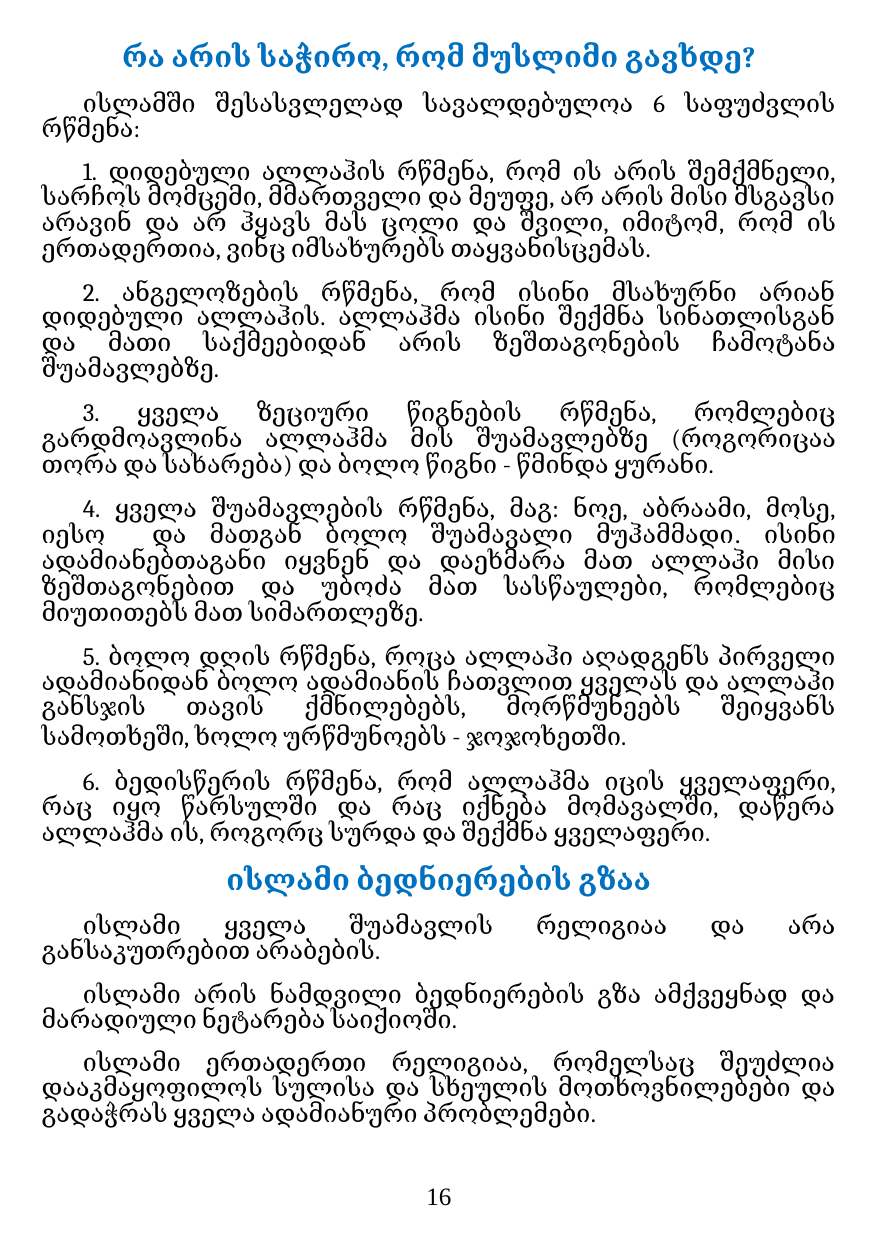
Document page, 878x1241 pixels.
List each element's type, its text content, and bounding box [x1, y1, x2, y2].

text 3. ყველა ზეციური წიგნების რწმენა, რომლებიც გარდმოავლინა ალლაჰმა მის შუამავლებზე (როგორიცაა თორა და სახარება) და ბოლო წიგნი - წმინდა ყურანი. [41, 401, 836, 480]
subtitle ისლამი ბედნიერების გზაა [41, 864, 836, 897]
text ისლამი ყველა შუამავლის რელიგიაა და არა განსაკუთრებით არაბების. [41, 914, 836, 966]
text ისლამი არის ნამდვილი ბედნიერების გზა ამქვეყნად და მარადიული ნეტარება საიქიოში. [41, 982, 836, 1034]
text 5. ბოლო დღის რწმენა, როცა ალლაჰი აღადგენს პირველი ადამიანიდან ბოლო ადამიანის ჩათვლით ყველას და ალლაჰი განსჯის თავის ქმნილებებს, მორწმუნეებს შეიყვანს სამოთხეში, ხოლო ურწმუნოებს - ჯოჯოხეთში. [41, 644, 836, 753]
text ისლამი ერთადერთი რელიგიაა, რომელსაც შეუძლია დააკმაყოფილოს სულისა და სხეულის მოთხოვნილებები და გადაჭრას ყველა ადამიანური პრობლემები. [41, 1051, 836, 1129]
text 2. ანგელოზების რწმენა, რომ ისინი მსახურნი არიან დიდებული ალლაჰის. ალლაჰმა ისინი შექმნა სინათლისგან და მათი საქმეებიდან არის ზეშთაგონების ჩამოტანა შუამავლებზე. [41, 280, 836, 384]
text ისლამში შესასვლელად სავალდებულოა 6 საფუძვლის რწმენა: [41, 92, 836, 143]
text 4. ყველა შუამავლების რწმენა, მაგ: ნოე, აბრაამი, მოსე, იესო და მათგან ბოლო შუამავალი მუჰამმადი. ისინი ადამიანებთაგანი იყვნენ და დაეხმარა მათ ალლაჰი მისი ზეშთაგონებით და უბოძა მათ სასწაულები, რომლებიც მიუთითებს მათ სიმართლეზე. [41, 497, 836, 628]
subtitle რა არის საჭირო, რომ მუსლიმი გავხდე? [41, 41, 836, 75]
text 1. დიდებული ალლაჰის რწმენა, რომ ის არის შემქმნელი, სარჩოს მომცემი, მმართველი და მეუფე, არ არის მისი მსგავსი არავინ და არ ჰყავს მას ცოლი და შვილი, იმიტომ, რომ ის ერთადერთია, ვინც იმსახურებს თაყვანისცემას. [41, 160, 836, 264]
text 6. ბედისწერის რწმენა, რომ ალლაჰმა იცის ყველაფერი, რაც იყო წარსულში და რაც იქნება მომავალში, დაწერა ალლაჰმა ის, როგორც სურდა და შექმნა ყველაფერი. [41, 769, 836, 847]
